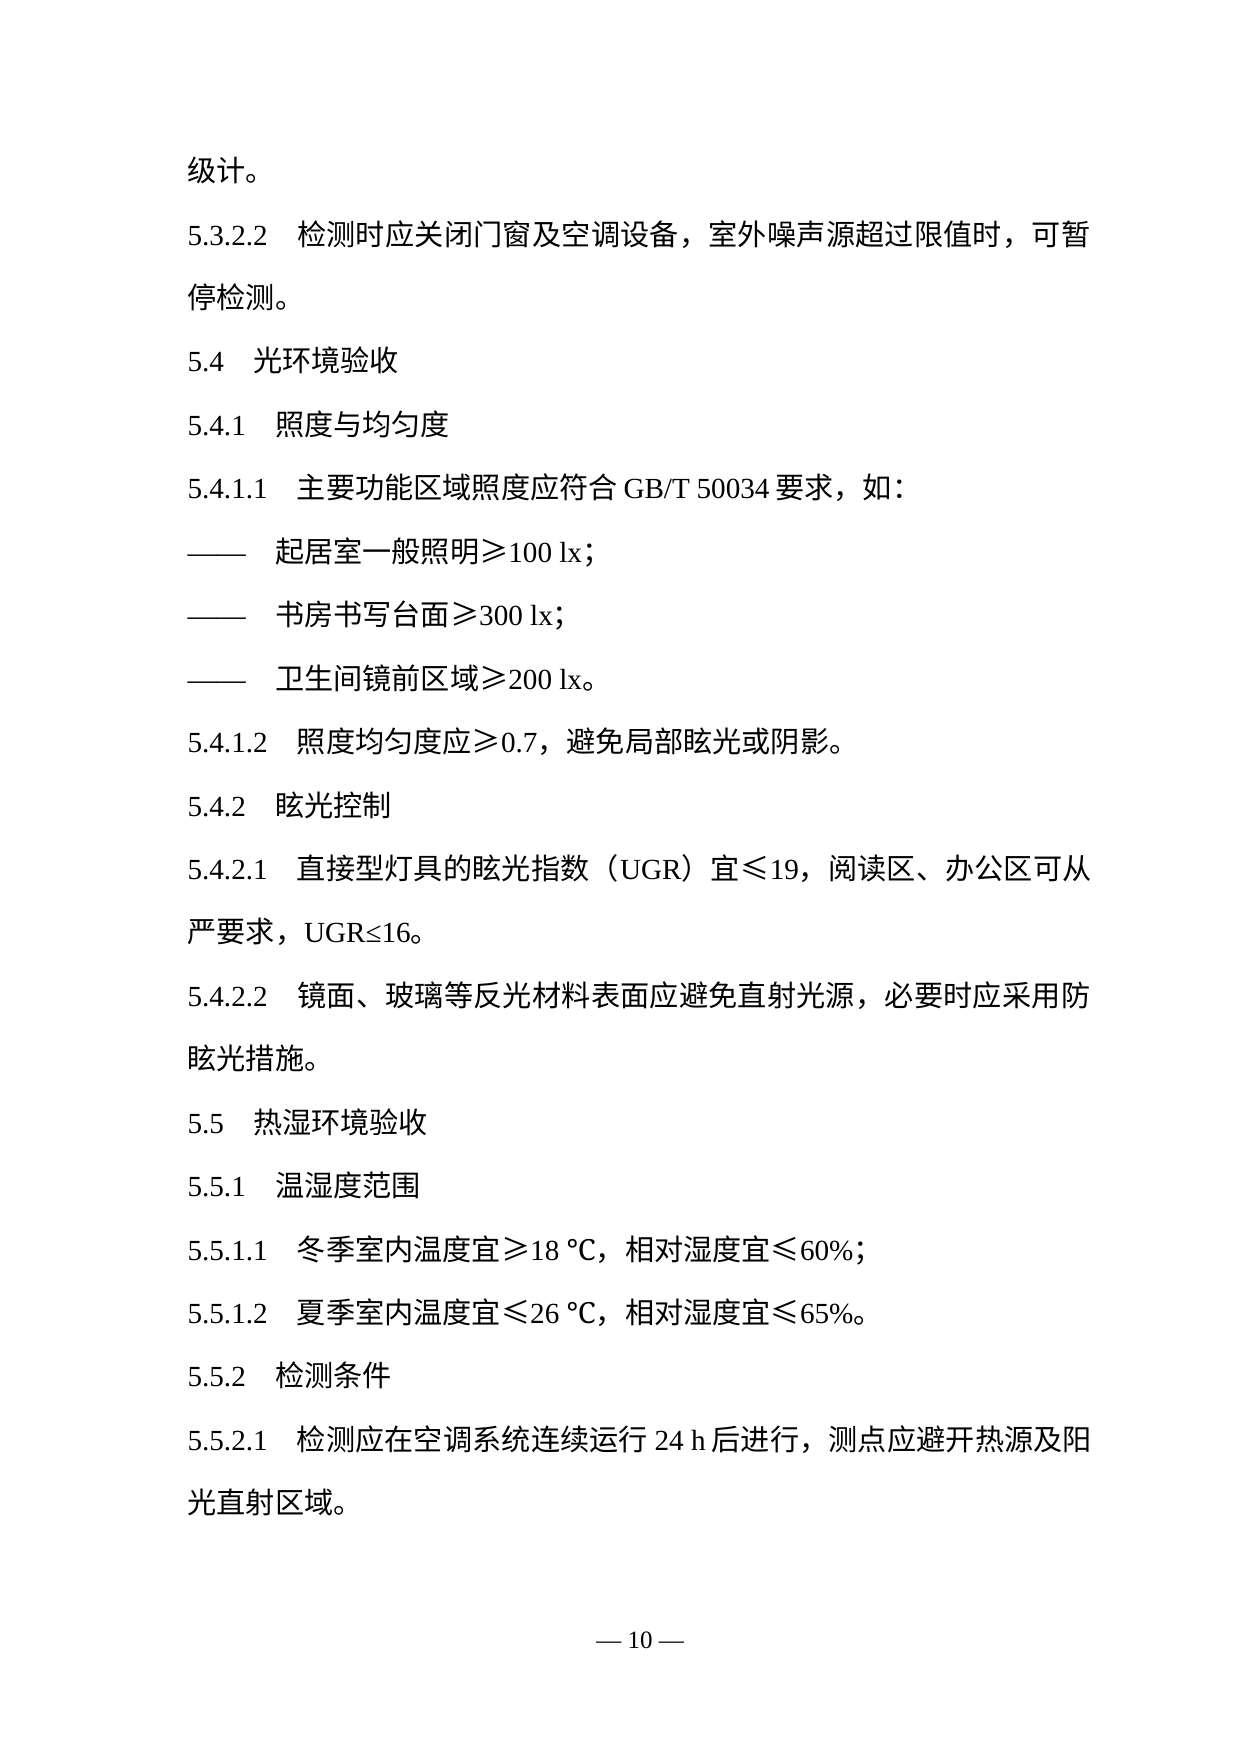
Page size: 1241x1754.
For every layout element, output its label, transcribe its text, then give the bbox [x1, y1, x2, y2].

text 5.5 热湿环境验收 [187, 1099, 1092, 1142]
text 5.5.1.2 夏季室内温度宜≤26 ℃，相对湿度宜≤65%。 [187, 1289, 1092, 1332]
text 5.4.2.1 直接型灯具的眩光指数（UGR）宜≤19，阅读区、办公区可从严要求，UGR≤16。 [187, 846, 1092, 951]
text 5.4.1.1 主要功能区域照度应符合GB/T 50034要求，如： [187, 465, 1092, 507]
text 5.4 光环境验收 [187, 338, 1092, 380]
text 5.4.2 眩光控制 [187, 782, 1092, 824]
text 5.5.1.1 冬季室内温度宜≥18 ℃，相对湿度宜≤60%； [187, 1226, 1092, 1268]
text —— 起居室一般照明≥100 lx； [187, 528, 1092, 571]
text 5.5.1 温湿度范围 [187, 1163, 1092, 1205]
text 5.4.1 照度与均匀度 [187, 401, 1092, 444]
text 5.5.2 检测条件 [187, 1353, 1092, 1395]
text 5.4.1.2 照度均匀度应≥0.7，避免局部眩光或阴影。 [187, 719, 1092, 761]
text —— 卫生间镜前区域≥200 lx。 [187, 655, 1092, 697]
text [187, 148, 1092, 190]
text 5.5.2.1 检测应在空调系统连续运行24 h后进行，测点应避开热源及阳光直射区域。 [187, 1416, 1092, 1522]
text —— 书房书写台面≥300 lx； [187, 592, 1092, 634]
text 5.4.2.2 镜面、玻璃等反光材料表面应避免直射光源，必要时应采用防眩光措施。 [187, 972, 1092, 1078]
text 5.3.2.2 检测时应关闭门窗及空调设备，室外噪声源超过限值时，可暂停检测。 [187, 211, 1092, 317]
